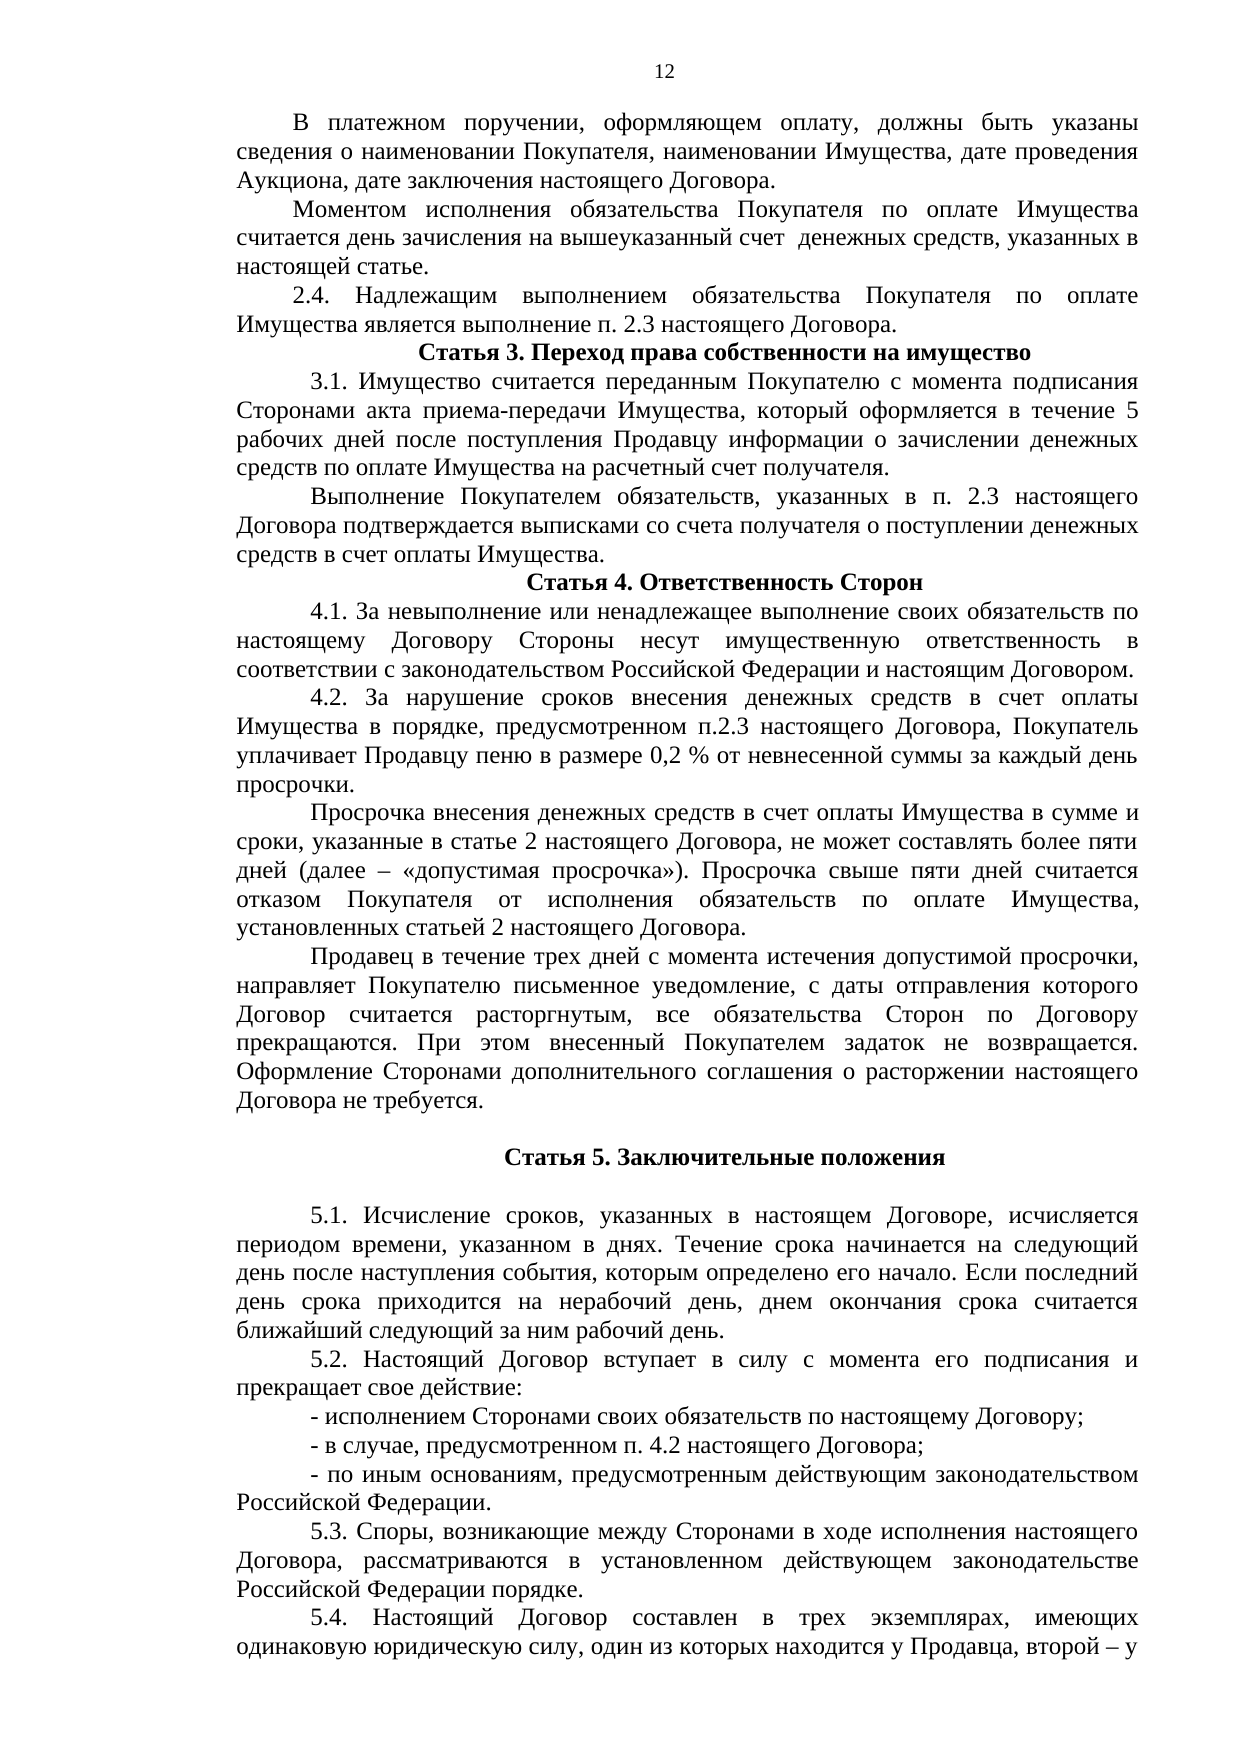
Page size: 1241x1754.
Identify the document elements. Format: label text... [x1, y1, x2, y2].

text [236, 1602, 1139, 1660]
text Моментом исполнения обязательства Покупателя по оплате Имущества считается день зачисления на вышеуказанный счет денежных средств, указанных в настоящей статье. [236, 194, 1139, 280]
text 5.1. Исчисление сроков, указанных в настоящем Договоре, исчисляется периодом времени, указанном в днях. Течение срока начинается на следующий день после наступления события, которым определено его начало. Если последний день срока приходится на нерабочий день, днем окончания срока считается ближайший следующий за ним рабочий день. [236, 1200, 1139, 1344]
subtitle Статья . Переход права собственности на имущество [236, 337, 1139, 366]
text Статья . Заключительные положения [236, 1142, 1139, 1171]
text - исполнением Сторонами своих обязательств по настоящему Договору; [236, 1401, 1139, 1430]
text Выполнение Покупателем обязательств, указанных в п. 2.3 настоящего Договора подтверждается выписками со счета получателя о поступлении денежных средств в счет оплаты Имущества. [236, 481, 1139, 567]
text В платежном поручении, оформляющем оплату, должны быть указаны сведения о наименовании Покупателя, наименовании Имущества, дате проведения Аукциона, дате заключения настоящего Договора. [236, 107, 1139, 194]
text . Настоящий Договор вступает в силу с момента его подписания и прекращает свое действие: [236, 1344, 1139, 1401]
text . Споры, возникающие между Сторонами в ходе исполнения настоящего Договора, рассматриваются в установленном действующем законодательстве Российской Федерации порядке. [236, 1516, 1139, 1602]
text Продавец в течение трех дней с момента истечения допустимой просрочки, направляет Покупателю письменное уведомление, с даты отправления которого Договор считается расторгнутым, все обязательства Сторон по Договору прекращаются. При этом внесенный Покупателем задаток не возвращается. Оформление Сторонами дополнительного соглашения о расторжении настоящего Договора не требуется. [236, 941, 1139, 1114]
text . За нарушение сроков внесения денежных средств в счет оплаты Имущества в порядке, предусмотренном п..3 настоящего Договора, Покупатель уплачивает Продавцу пеню в размере % от невнесенной суммы за каждый день просрочки. [236, 682, 1139, 797]
text - по иным основаниям, предусмотренным действующим законодательством Российской Федерации. [236, 1459, 1139, 1516]
text - в случае, предусмотренном п. настоящего Договора; [236, 1430, 1139, 1459]
subtitle Статья . Ответственность Сторон [236, 567, 1139, 596]
text 4.1. За невыполнение или ненадлежащее выполнение своих обязательств по настоящему Договору Стороны несут имущественную ответственность в соответствии с законодательством Российской Федерации и настоящим Договором. [236, 596, 1139, 682]
text 2.4. Надлежащим выполнением обязательства Покупателя по оплате Имущества является выполнение п. 2.3 настоящего Договора. [236, 280, 1139, 337]
text Просрочка внесения денежных средств в счет оплаты Имущества в сумме и сроки, указанные в статье настоящего Договора, не может составлять более пяти дней (далее – «допустимая просрочка»). Просрочка свыше пяти дней считается отказом Покупателя от исполнения обязательств по оплате Имущества, установленных статьей настоящего Договора. [236, 797, 1139, 941]
text 3.1. Имущество считается переданным Покупателю с момента подписания Сторонами акта приема-передачи Имущества, который оформляется в течение 5 рабочих дней после поступления Продавцу информации о зачислении денежных средств по оплате Имущества на расчетный счет получателя. [236, 366, 1139, 481]
